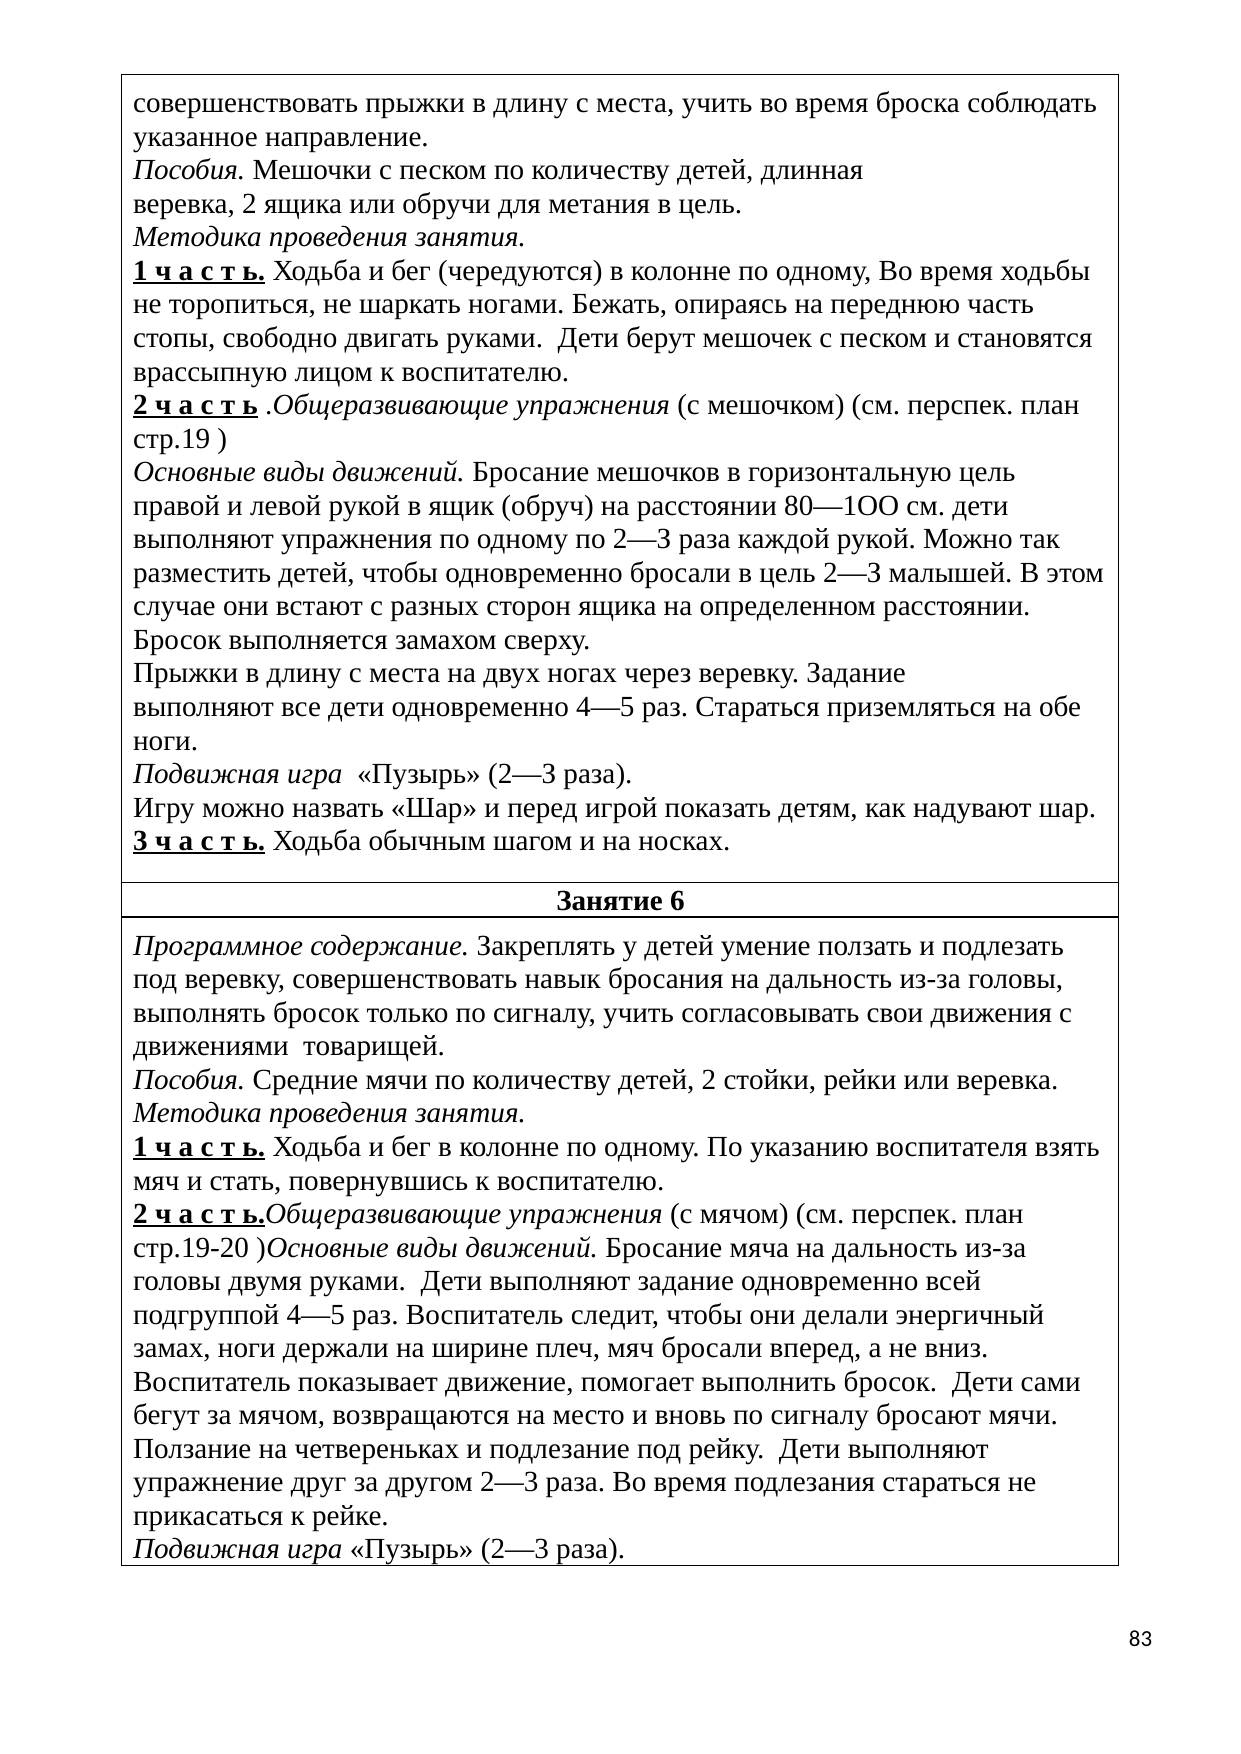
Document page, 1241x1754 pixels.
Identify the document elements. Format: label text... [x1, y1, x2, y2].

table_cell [122, 75, 1118, 882]
table_cell Занятие 6 [122, 883, 1118, 916]
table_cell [122, 918, 1118, 1565]
